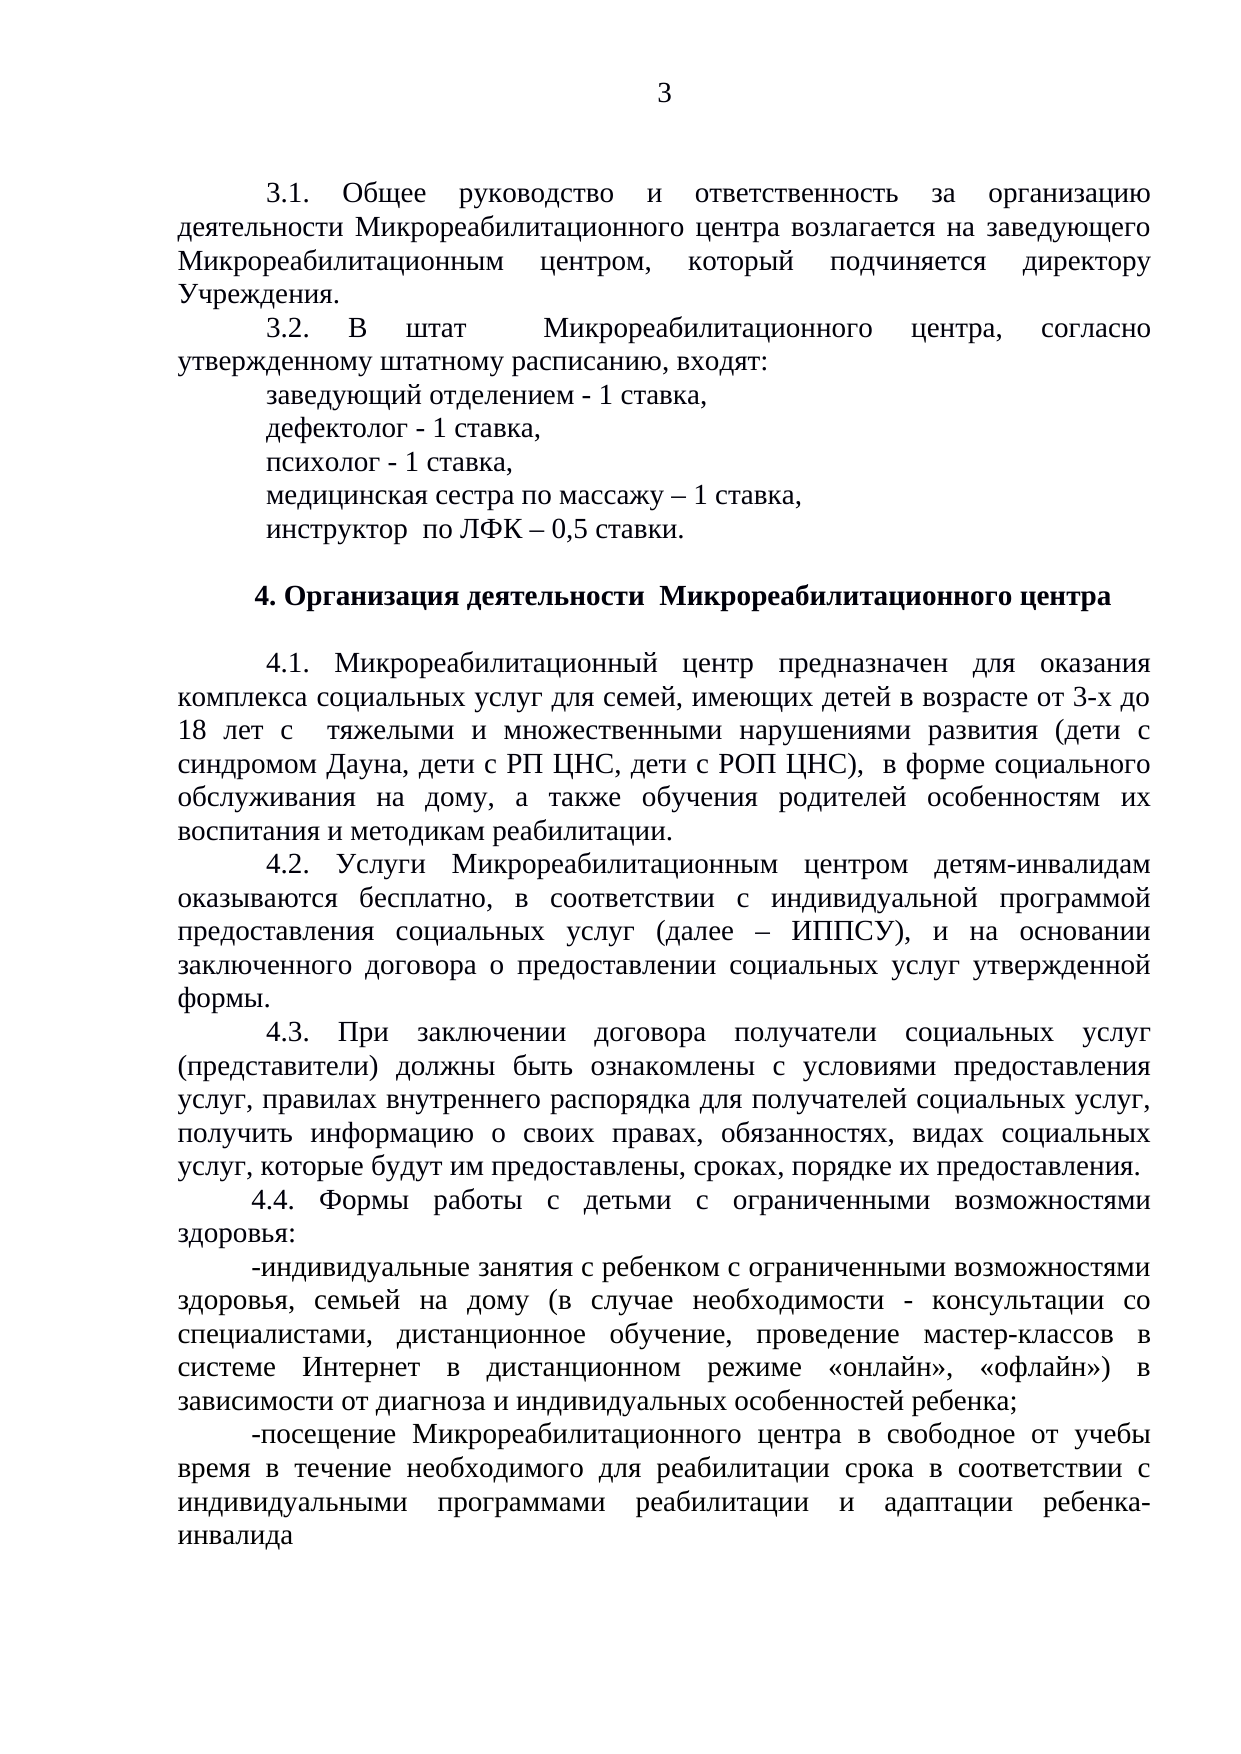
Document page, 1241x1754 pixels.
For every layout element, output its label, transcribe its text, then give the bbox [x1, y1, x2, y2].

text 4. Организация деятельности Микрореабилитационного центра [215, 578, 1152, 612]
text -индивидуальные занятия с ребенком с ограниченными возможностями здоровья, семьей на дому (в случае необходимости - консультации со специалистами, дистанционное обучение, проведение мастер-классов в системе Интернет в дистанционном режиме «онлайн», «офлайн») в зависимости от диагноза и индивидуальных особенностей ребенка; [177, 1249, 1152, 1417]
text 4.2. Услуги Микрореабилитационным центром детям-инвалидам оказываются бесплатно, в соответствии с индивидуальной программой предоставления социальных услуг (далее – ИППСУ), и на основании заключенного договора о предоставлении социальных услуг утвержденной формы. [177, 846, 1152, 1014]
text -посещение Микрореабилитационного центра в свободное от учебы время в течение необходимого для реабилитации срока в соответствии с индивидуальными программами реабилитации и адаптации ребенка-инвалида [177, 1417, 1152, 1551]
text медицинская сестра по массажу – 1 ставка, [177, 477, 1152, 511]
text 4.1. Микрореабилитационный центр предназначен для оказания комплекса социальных услуг для семей, имеющих детей в возрасте от 3-х до 18 лет с тяжелыми и множественными нарушениями развития (дети с синдромом Дауна, дети с РП ЦНС, дети с РОП ЦНС), в форме социального обслуживания на дому, а также обучения родителей особенностям их воспитания и методикам реабилитации. [177, 645, 1152, 846]
text 3.2. В штат Микрореабилитационного центра, согласно утвержденному штатному расписанию, входят: [177, 310, 1152, 377]
text 4.4. Формы работы с детьми с ограниченными возможностями здоровья: [177, 1182, 1152, 1249]
text заведующий отделением - 1 ставка, [177, 377, 1152, 410]
text дефектолог - 1 ставка, [177, 410, 1152, 444]
text психолог - 1 ставка, [177, 444, 1152, 477]
text инструктор по ЛФК – 0,5 ставки. [177, 511, 1152, 544]
text 4.3. При заключении договора получатели социальных услуг (представители) должны быть ознакомлены с условиями предоставления услуг, правилах внутреннего распорядка для получателей социальных услуг, получить информацию о своих правах, обязанностях, видах социальных услуг, которые будут им предоставлены, сроках, порядке их предоставления. [177, 1014, 1152, 1182]
text 3.1. Общее руководство и ответственность за организацию деятельности Микрореабилитационного центра возлагается на заведующего Микрореабилитационным центром, который подчиняется директору Учреждения. [177, 176, 1152, 310]
